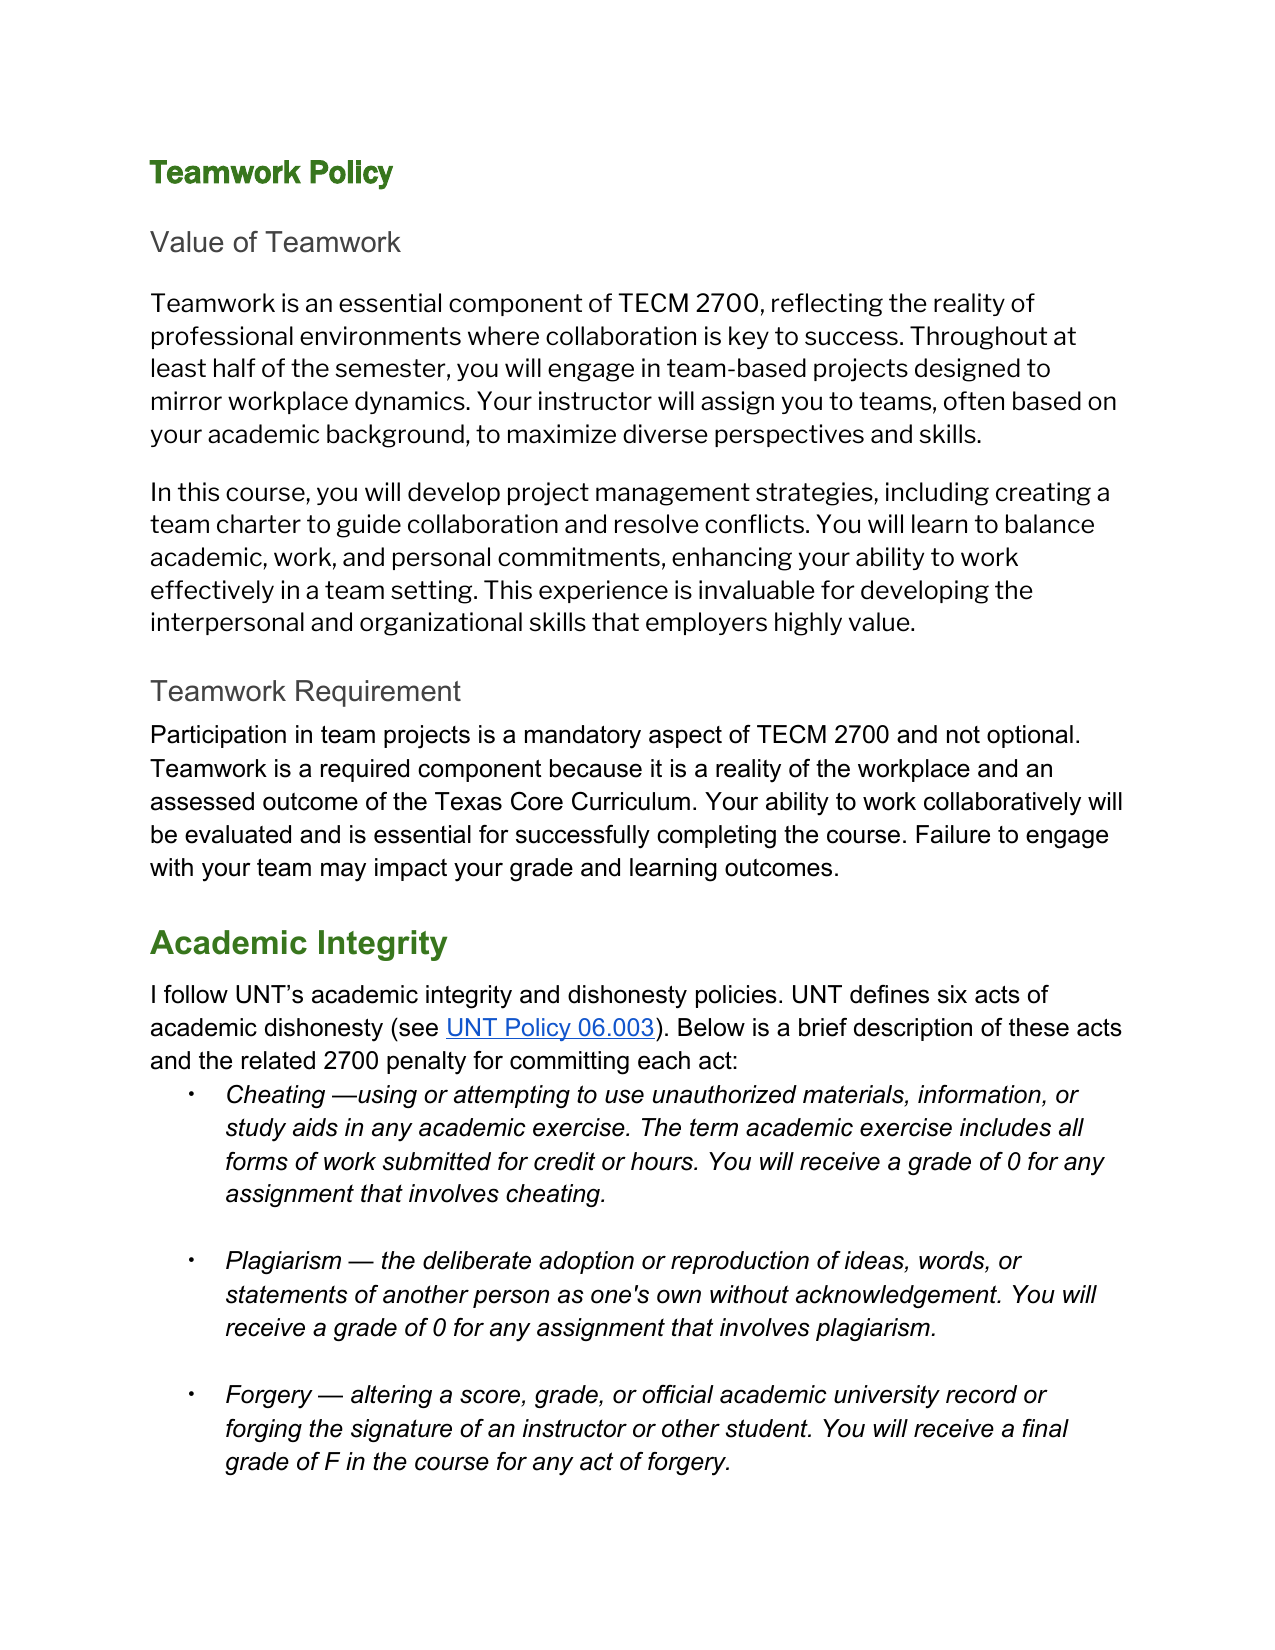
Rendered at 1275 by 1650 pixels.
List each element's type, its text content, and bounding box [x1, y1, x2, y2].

text I follow UNT’s academic integrity and dishonesty policies. UNT defines six acts of academic dishonesty (see UNT Policy 06.003). Below is a brief description of these acts and the related 2700 penalty for committing each act: [150, 980, 1125, 1074]
subtitle Academic Integrity [150, 923, 1125, 962]
subtitle Forgery — altering a score, grade, or official academic university record or forging the signature of an instructor or other student. You will receive a final grade of F in the course for any act of forgery. [187, 1379, 1125, 1476]
subtitle Teamwork Policy [150, 150, 1125, 188]
subtitle Teamwork Requirement [150, 674, 1125, 707]
text In this course, you will develop project management strategies, including creating a team charter to guide collaboration and resolve conflicts. You will learn to balance academic, work, and personal commitments, enhancing your ability to work effectively in a team setting. This experience is invaluable for developing the interpersonal and organizational skills that employers highly value. [150, 477, 1125, 638]
text Teamwork is an essential component of TECM 2700, reflecting the reality of professional environments where collaboration is key to success. Throughout at least half of the semester, you will engage in team-based projects designed to mirror workplace dynamics. Your instructor will assign you to teams, often based on your academic background, to maximize diverse perspectives and skills. [150, 288, 1125, 449]
text Participation in team projects is a mandatory aspect of TECM 2700 and not optional. Teamwork is a required component because it is a reality of the workplace and an assessed outcome of the Texas Core Curriculum. Your ability to work collaboratively will be evaluated and is essential for successfully completing the course. Failure to engage with your team may impact your grade and learning outcomes. [150, 721, 1125, 881]
subtitle Plagiarism — the deliberate adoption or reproduction of ideas, words, or statements of another person as one's own without acknowledgement. You will receive a grade of 0 for any assignment that involves plagiarism. [187, 1246, 1125, 1342]
subtitle Value of Teamwork [150, 225, 1125, 258]
subtitle Cheating —using or attempting to use unauthorized materials, information, or study aids in any academic exercise. The term academic exercise includes all forms of work submitted for credit or hours. You will receive a grade of 0 for any assignment that involves cheating. [187, 1079, 1125, 1208]
